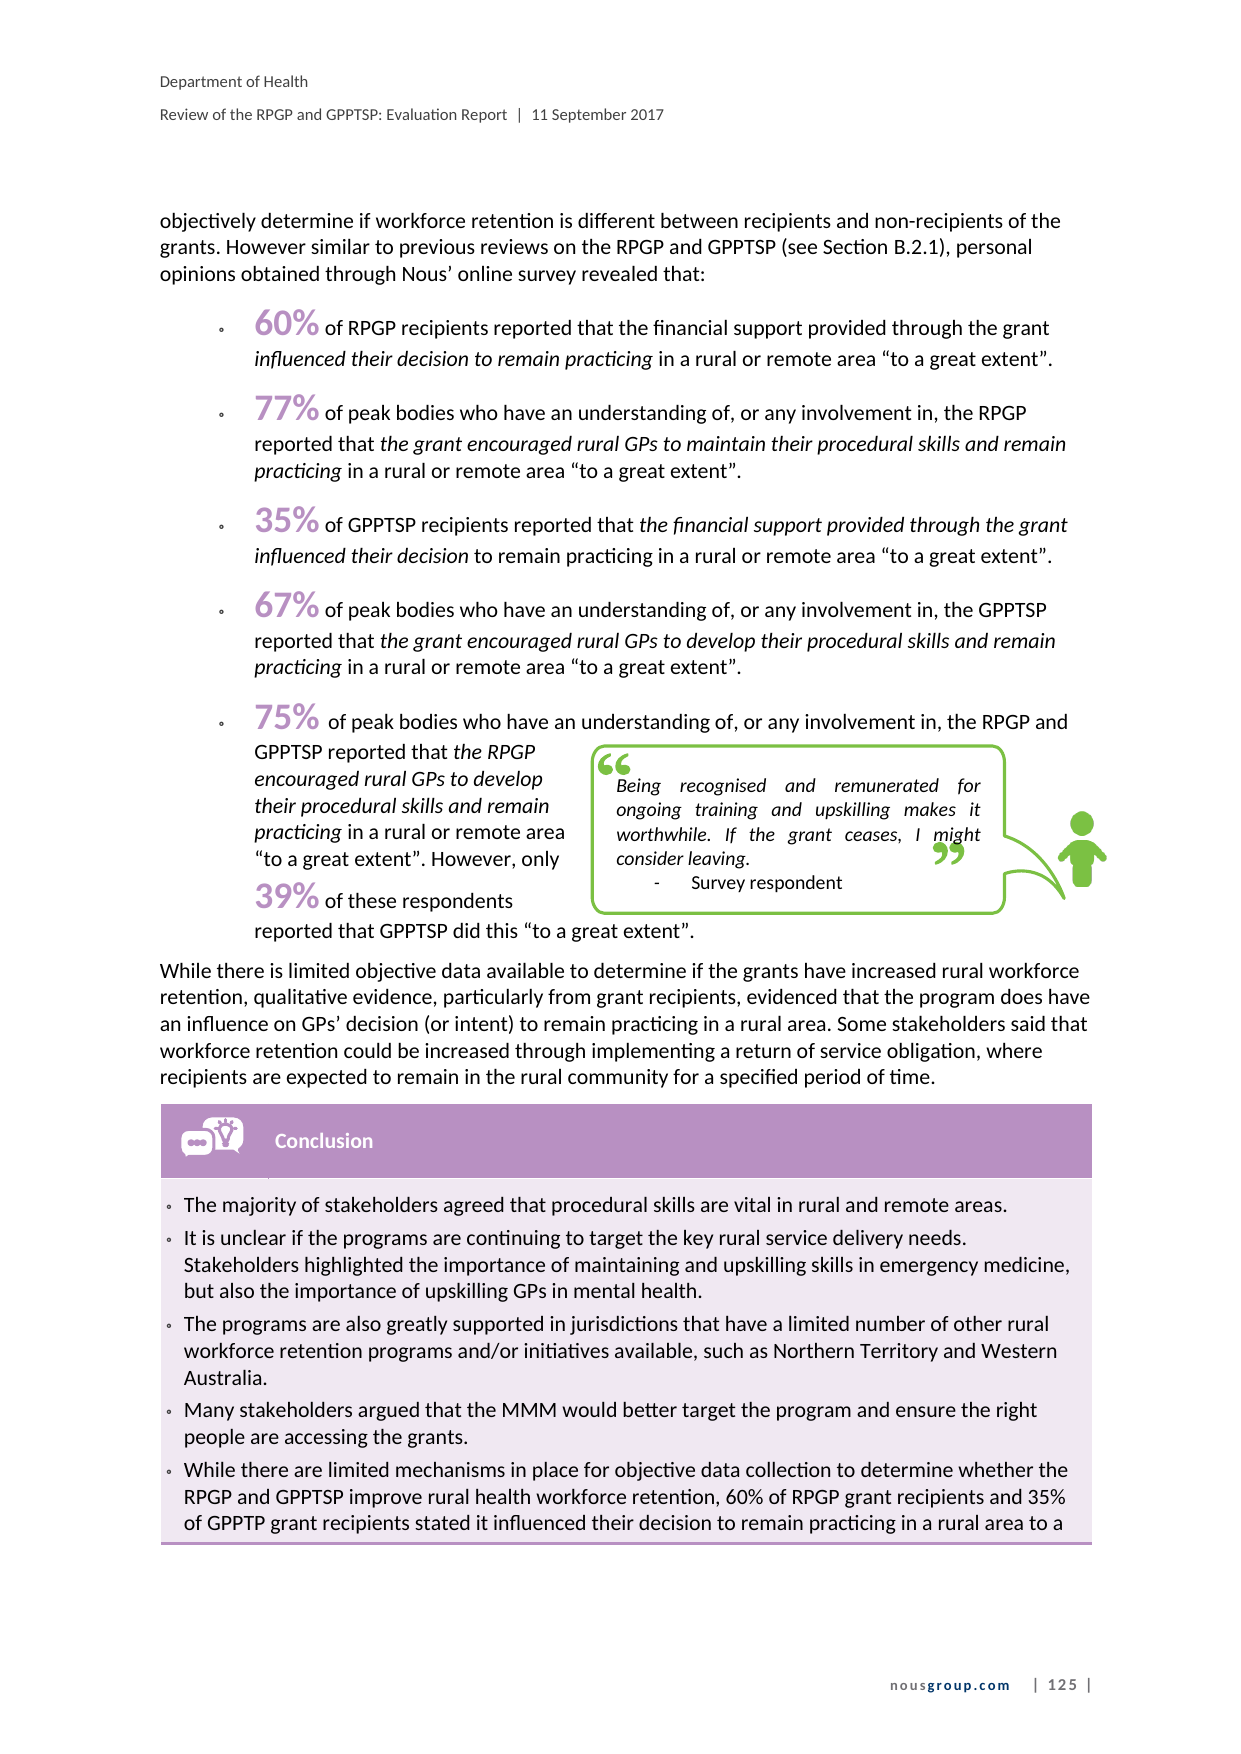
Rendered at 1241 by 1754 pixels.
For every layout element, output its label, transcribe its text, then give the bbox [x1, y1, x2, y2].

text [159, 207, 1092, 287]
text While there is limited objective data available to determine if the grants have increased rural workforce retention, qualitative evidence, particularly from grant recipients, evidenced that the program does have an influence on GPs’ decision (or intent) to remain practicing in a rural area. Some stakeholders said that workforce retention could be increased through implementing a return of service obligation, where recipients are expected to remain in the rural community for a specified period of time. [159, 957, 1092, 1090]
list 75% of peak bodies who have an understanding of, or any involvement in, the RPGP and GPPTSP reported that the RPGP encouraged rural GPs to develop their procedural skills and remain practicing in a rural or remote area “to a great extent”. However, only 39% of these respondents reported that GPPTSP did this “to a great extent”. [219, 693, 1092, 944]
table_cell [161, 1179, 1092, 1542]
picture [1057, 811, 1107, 887]
table_header Conclusion [269, 1104, 1092, 1178]
text 67% of peak bodies who have an understanding of, or any involvement in, the GPPTSP reported that the grant encouraged rural GPs to develop their procedural skills and remain practicing in a rural or remote area “to a great extent”. [219, 581, 1092, 680]
text 60% of RPGP recipients reported that the financial support provided through the grant influenced their decision to remain practicing in a rural or remote area “to a great extent”. [219, 299, 1092, 372]
table_header [161, 1104, 268, 1178]
text 77% of peak bodies who have an understanding of, or any involvement in, the RPGP reported that the grant encouraged rural GPs to maintain their procedural skills and remain practicing in a rural or remote area “to a great extent”. [219, 384, 1092, 483]
text 35% of GPPTSP recipients reported that the financial support provided through the grant influenced their decision to remain practicing in a rural or remote area “to a great extent”. [219, 496, 1092, 568]
